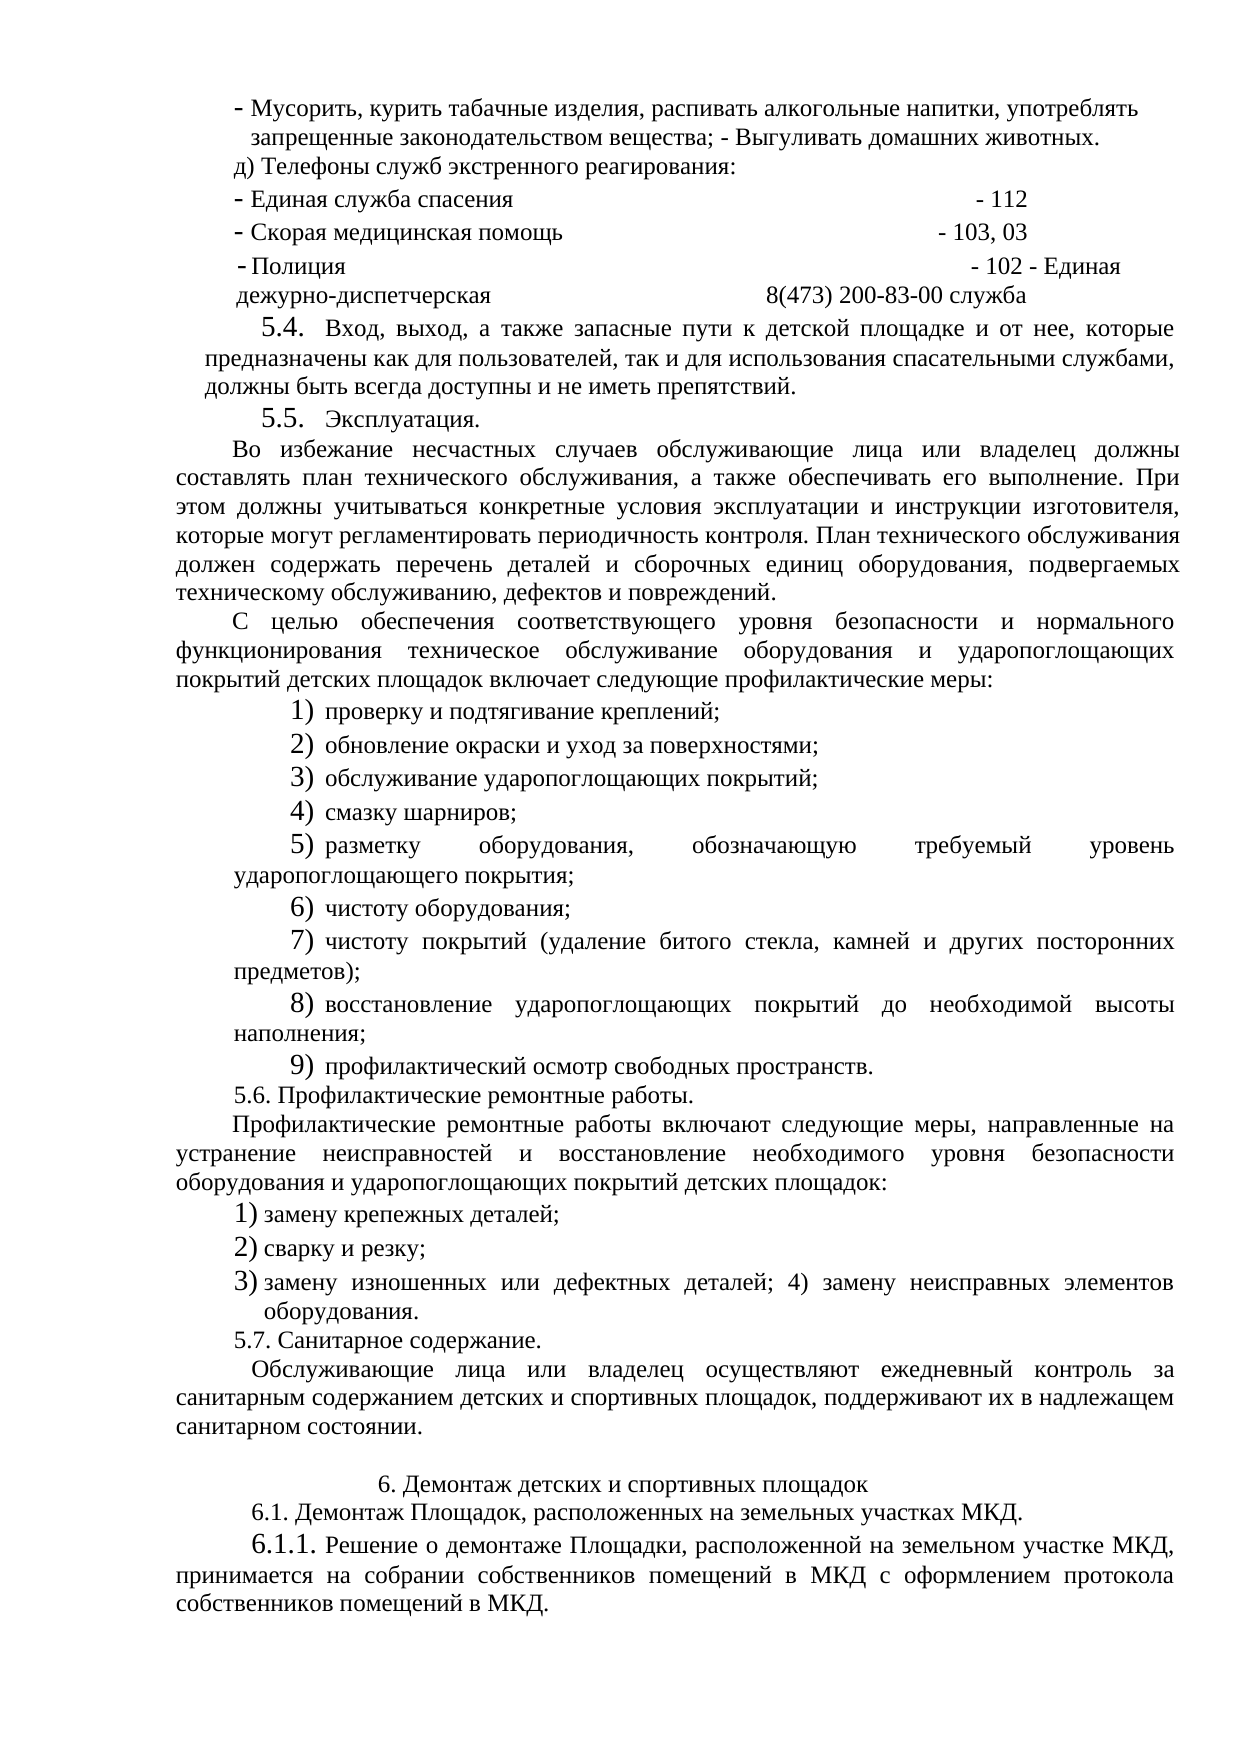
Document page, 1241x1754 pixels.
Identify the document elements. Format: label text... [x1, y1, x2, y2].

list Скорая медицинская помощь - 103, 03 [233, 213, 1175, 247]
list смазку шарниров; [233, 793, 1175, 827]
text 6.1. Демонтаж Площадок, расположенных на земельных участках МКД. [176, 1497, 1175, 1526]
list Единая служба спасения - 112 [233, 180, 1175, 213]
list чистоту покрытий (удаление битого стекла, камней и других посторонних предметов); [233, 922, 1175, 985]
text С целью обеспечения соответствующего уровня безопасности и нормального функционирования техническое обслуживание оборудования и ударопоглощающих покрытий детских площадок включает следующие профилактические меры: [176, 606, 1175, 692]
list профилактический осмотр свободных пространств. [233, 1047, 1175, 1081]
list замену изношенных или дефектных деталей; 4) замену неисправных элементов оборудования. [233, 1263, 1175, 1325]
list Полиция - 102 - Единая дежурно-диспетчерская 8(473) 200-83-00 служба [236, 247, 1175, 309]
list Эксплуатация. [204, 400, 1175, 434]
text 5.6. Профилактические ремонтные работы. [233, 1081, 1175, 1109]
text Во избежание несчастных случаев обслуживающие лица или владелец должны составлять план технического обслуживания, а также обеспечивать его выполнение. При этом должны учитываться конкретные условия эксплуатации и инструкции изготовителя, которые могут регламентировать периодичность контроля. План технического обслуживания должен содержать перечень деталей и сборочных единиц оборудования, подвергаемых техническому обслуживанию, дефектов и повреждений. [176, 434, 1181, 606]
text Профилактические ремонтные работы включают следующие меры, направленные на устранение неисправностей и восстановление необходимого уровня безопасности оборудования и ударопоглощающих покрытий детских площадок: [176, 1109, 1175, 1196]
list обновление окраски и уход за поверхностями; [233, 726, 1175, 759]
list замену крепежных деталей; [233, 1196, 1175, 1229]
list проверку и подтягивание креплений; [233, 692, 1175, 726]
text д) Телефоны служб экстренного реагирования: [233, 151, 1175, 180]
list восстановление ударопоглощающих покрытий до необходимой высоты наполнения; [233, 985, 1175, 1047]
list чистоту оборудования; [233, 889, 1175, 922]
list Вход, выход, а также запасные пути к детской площадке и от нее, которые предназначены как для пользователей, так и для использования спасательными службами, должны быть всегда доступны и не иметь препятствий. [204, 309, 1175, 400]
text 5.7. Санитарное содержание. [233, 1325, 1175, 1354]
list разметку оборудования, обозначающую требуемый уровень ударопоглощающего покрытия; [233, 827, 1175, 889]
list сварку и резку; [233, 1229, 1175, 1263]
text Обслуживающие лица или владелец осуществляют ежедневный контроль за санитарным содержанием детских и спортивных площадок, поддерживают их в надлежащем санитарном состоянии. [176, 1354, 1175, 1440]
list Мусорить, курить табачные изделия, распивать алкогольные напитки, употреблять запрещенные законодательством вещества; - Выгуливать домашних животных. [233, 89, 1175, 151]
list Решение о демонтаже Площадки, расположенной на земельном участке МКД, принимается на собрании собственников помещений в МКД с оформлением протокола собственников помещений в МКД. [176, 1526, 1175, 1617]
list обслуживание ударопоглощающих покрытий; [233, 759, 1175, 793]
text 6. Демонтаж детских и спортивных площадок [176, 1469, 995, 1497]
